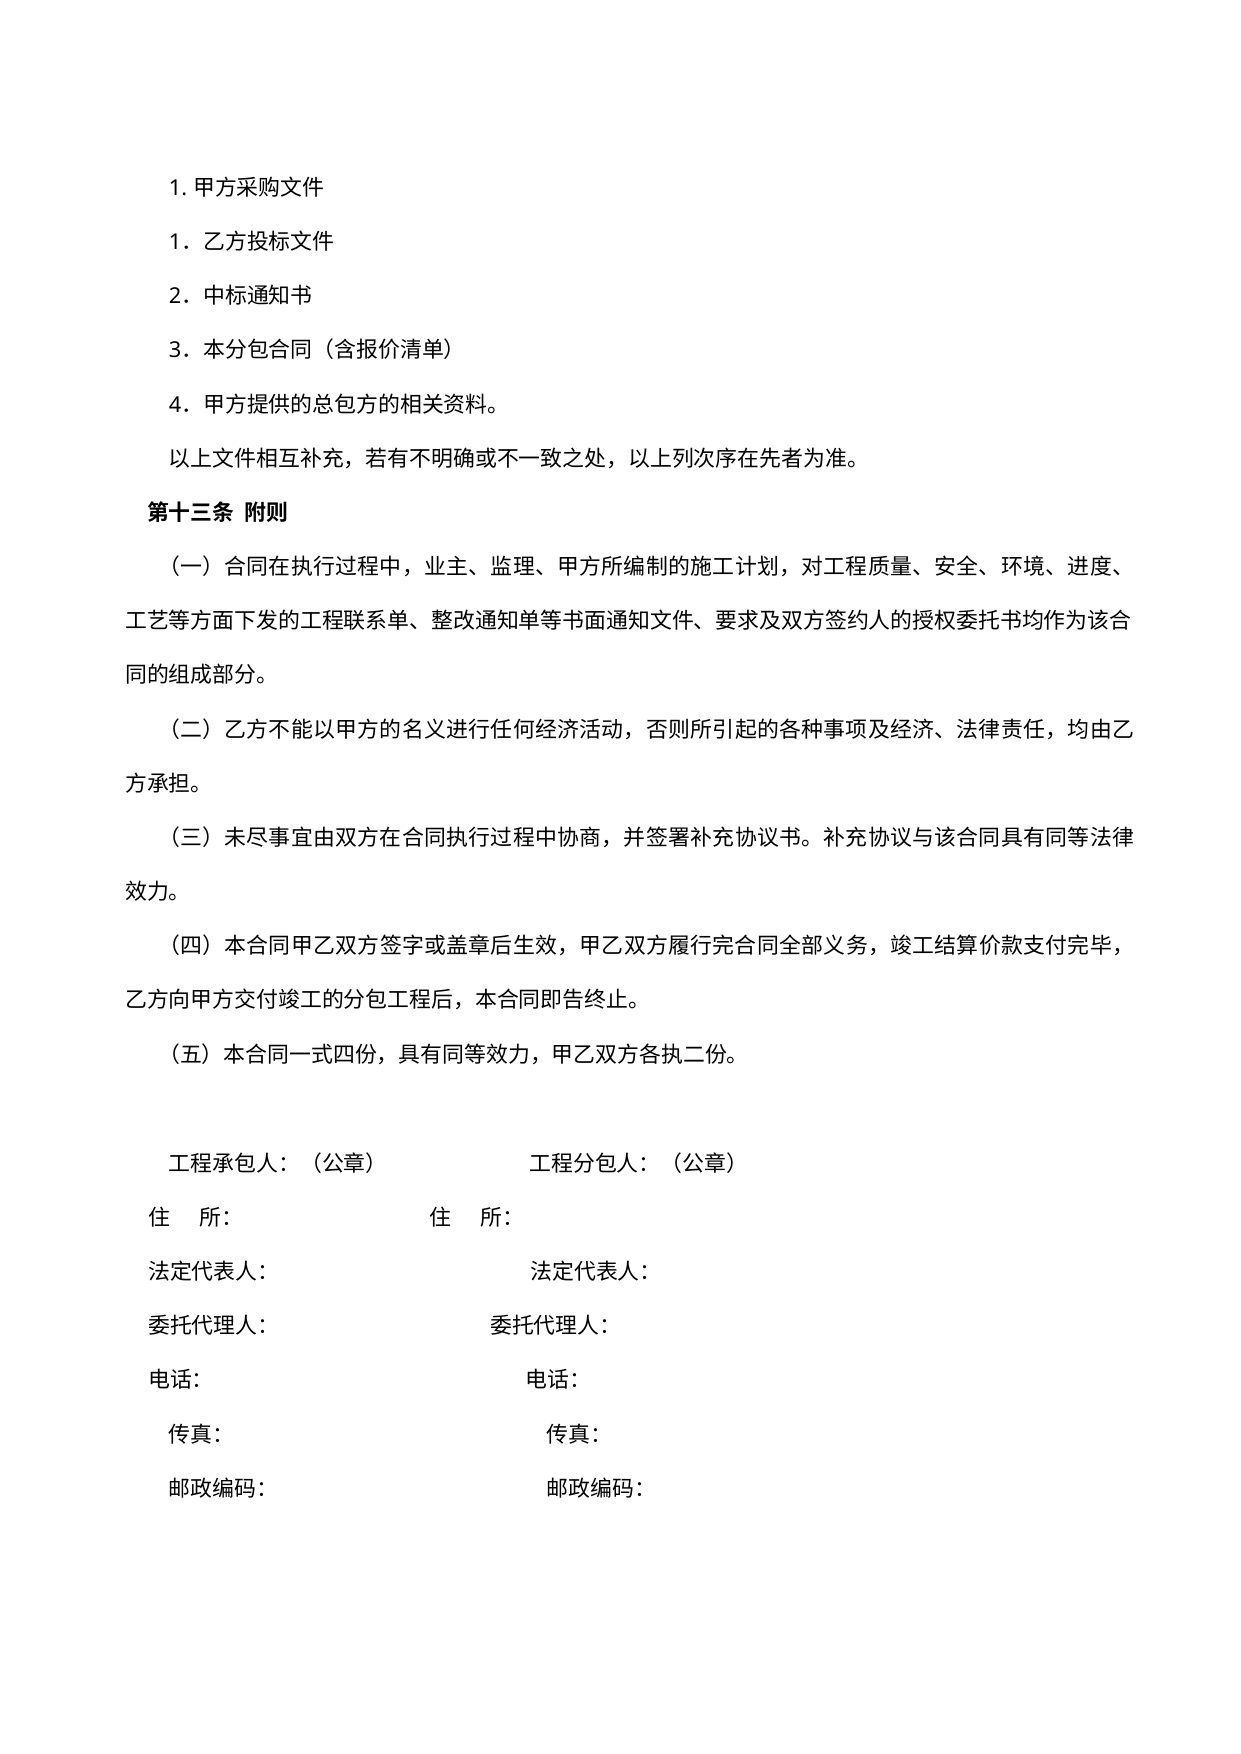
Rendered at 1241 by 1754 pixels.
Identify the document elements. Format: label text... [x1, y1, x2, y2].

text 4．甲方提供的总包方的相关资料。 [125, 369, 1134, 423]
text 1. 甲方采购文件 [125, 152, 1134, 206]
text 住 所： 住 所： [125, 1182, 1134, 1236]
text 以上文件相互补充，若有不明确或不一致之处，以上列次序在先者为准。 [125, 423, 1134, 477]
text 2．中标通知书 [125, 260, 1134, 314]
text 第十三条 附则 [125, 477, 1134, 531]
text 委托代理人： 委托代理人： [125, 1290, 1134, 1344]
text 法定代表人： 法定代表人： [125, 1236, 1134, 1290]
text 邮政编码： 邮政编码： [125, 1453, 1134, 1507]
text 传真： 传真： [125, 1399, 1134, 1453]
text 电话： 电话： [125, 1344, 1134, 1399]
text （二）乙方不能以甲方的名义进行任何经济活动，否则所引起的各种事项及经济、法律责任，均由乙方承担。 [125, 694, 1134, 802]
text 3．本分包合同（含报价清单） [125, 314, 1134, 369]
text （四）本合同甲乙双方签字或盖章后生效，甲乙双方履行完合同全部义务，竣工结算价款支付完毕，乙方向甲方交付竣工的分包工程后，本合同即告终止。 [125, 910, 1134, 1019]
text （五）本合同一式四份，具有同等效力，甲乙双方各执二份。 [125, 1019, 1134, 1073]
text （一）合同在执行过程中，业主、监理、甲方所编制的施工计划，对工程质量、安全、环境、进度、工艺等方面下发的工程联系单、整改通知单等书面通知文件、要求及双方签约人的授权委托书均作为该合同的组成部分。 [125, 531, 1134, 694]
text 工程承包人：（公章） 工程分包人：（公章） [125, 1128, 1134, 1182]
text （三）未尽事宜由双方在合同执行过程中协商，并签署补充协议书。补充协议与该合同具有同等法律效力。 [125, 802, 1134, 910]
text 1．乙方投标文件 [125, 206, 1134, 260]
